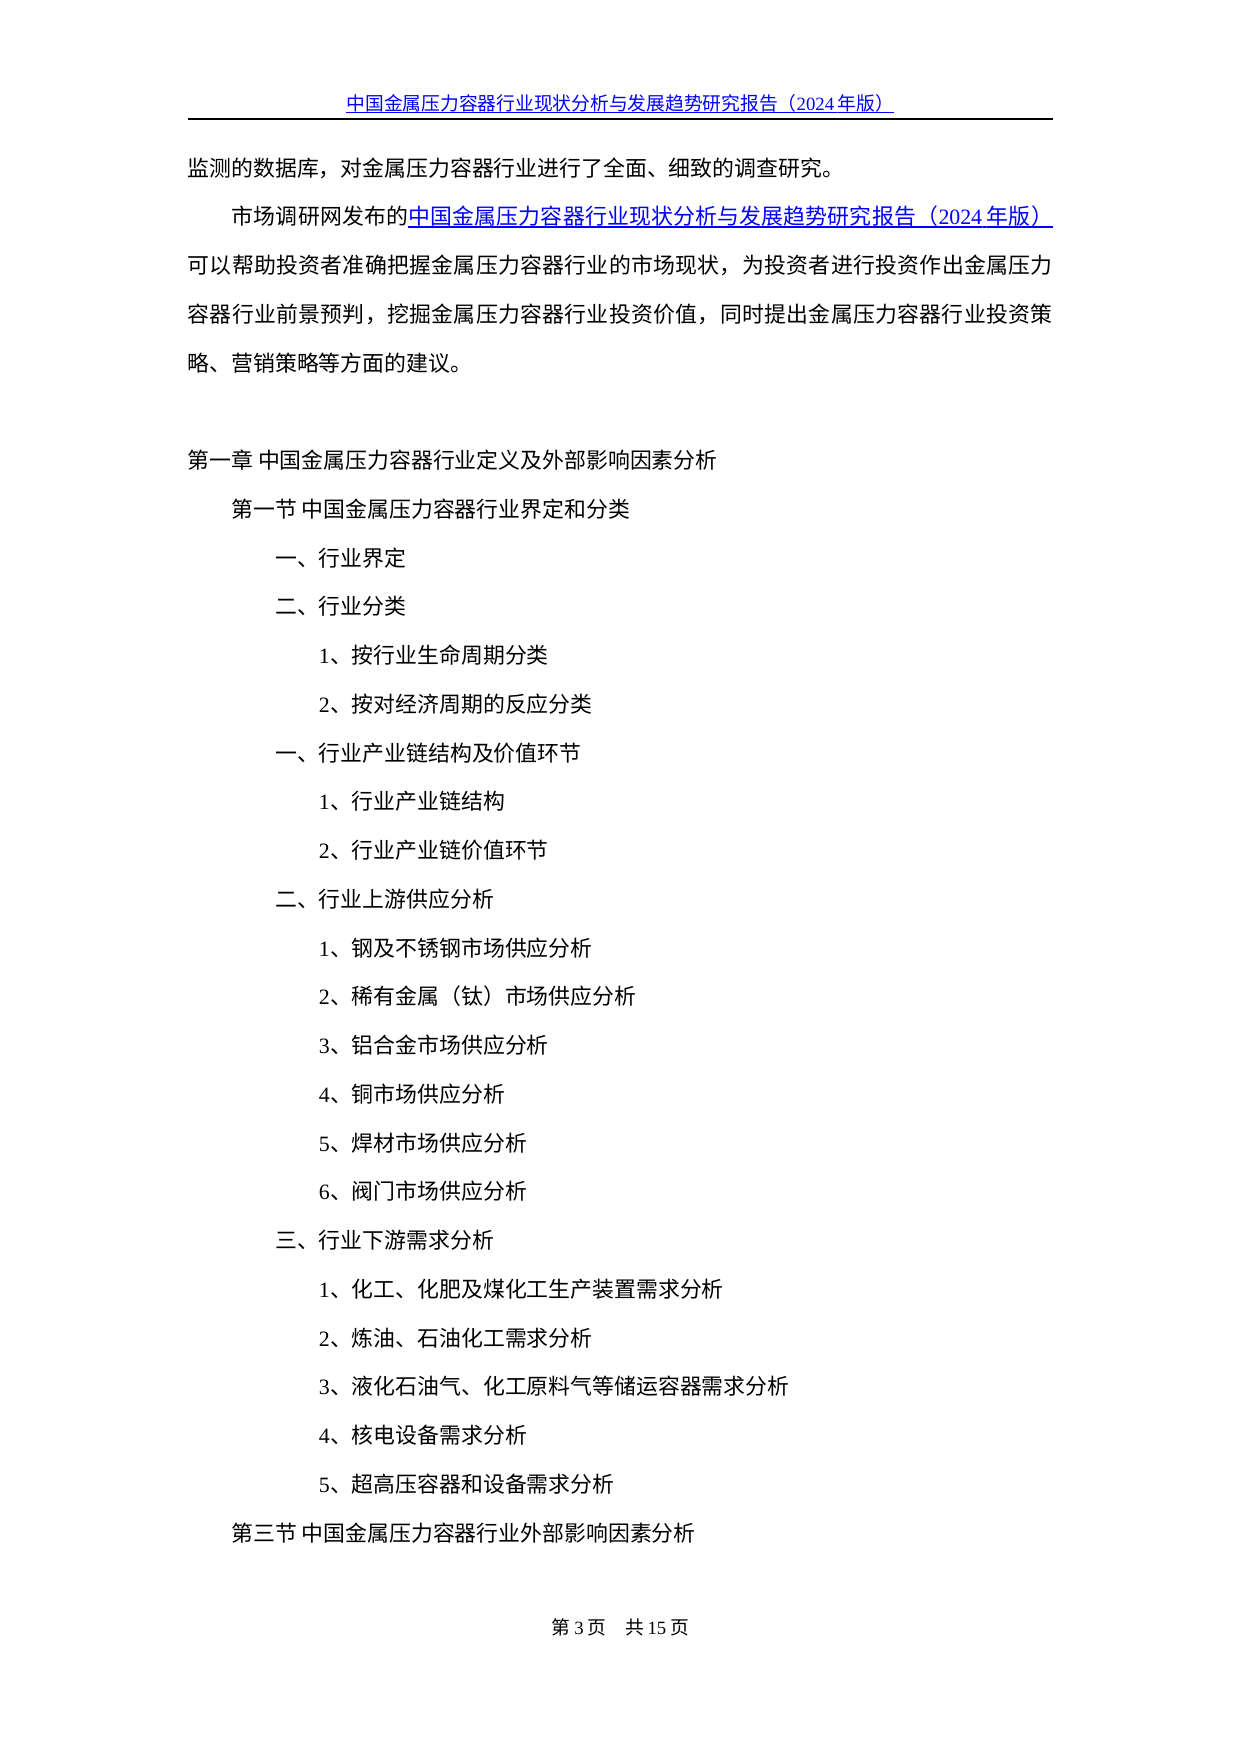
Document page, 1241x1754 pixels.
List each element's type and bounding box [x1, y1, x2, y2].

text [187, 150, 1053, 1548]
